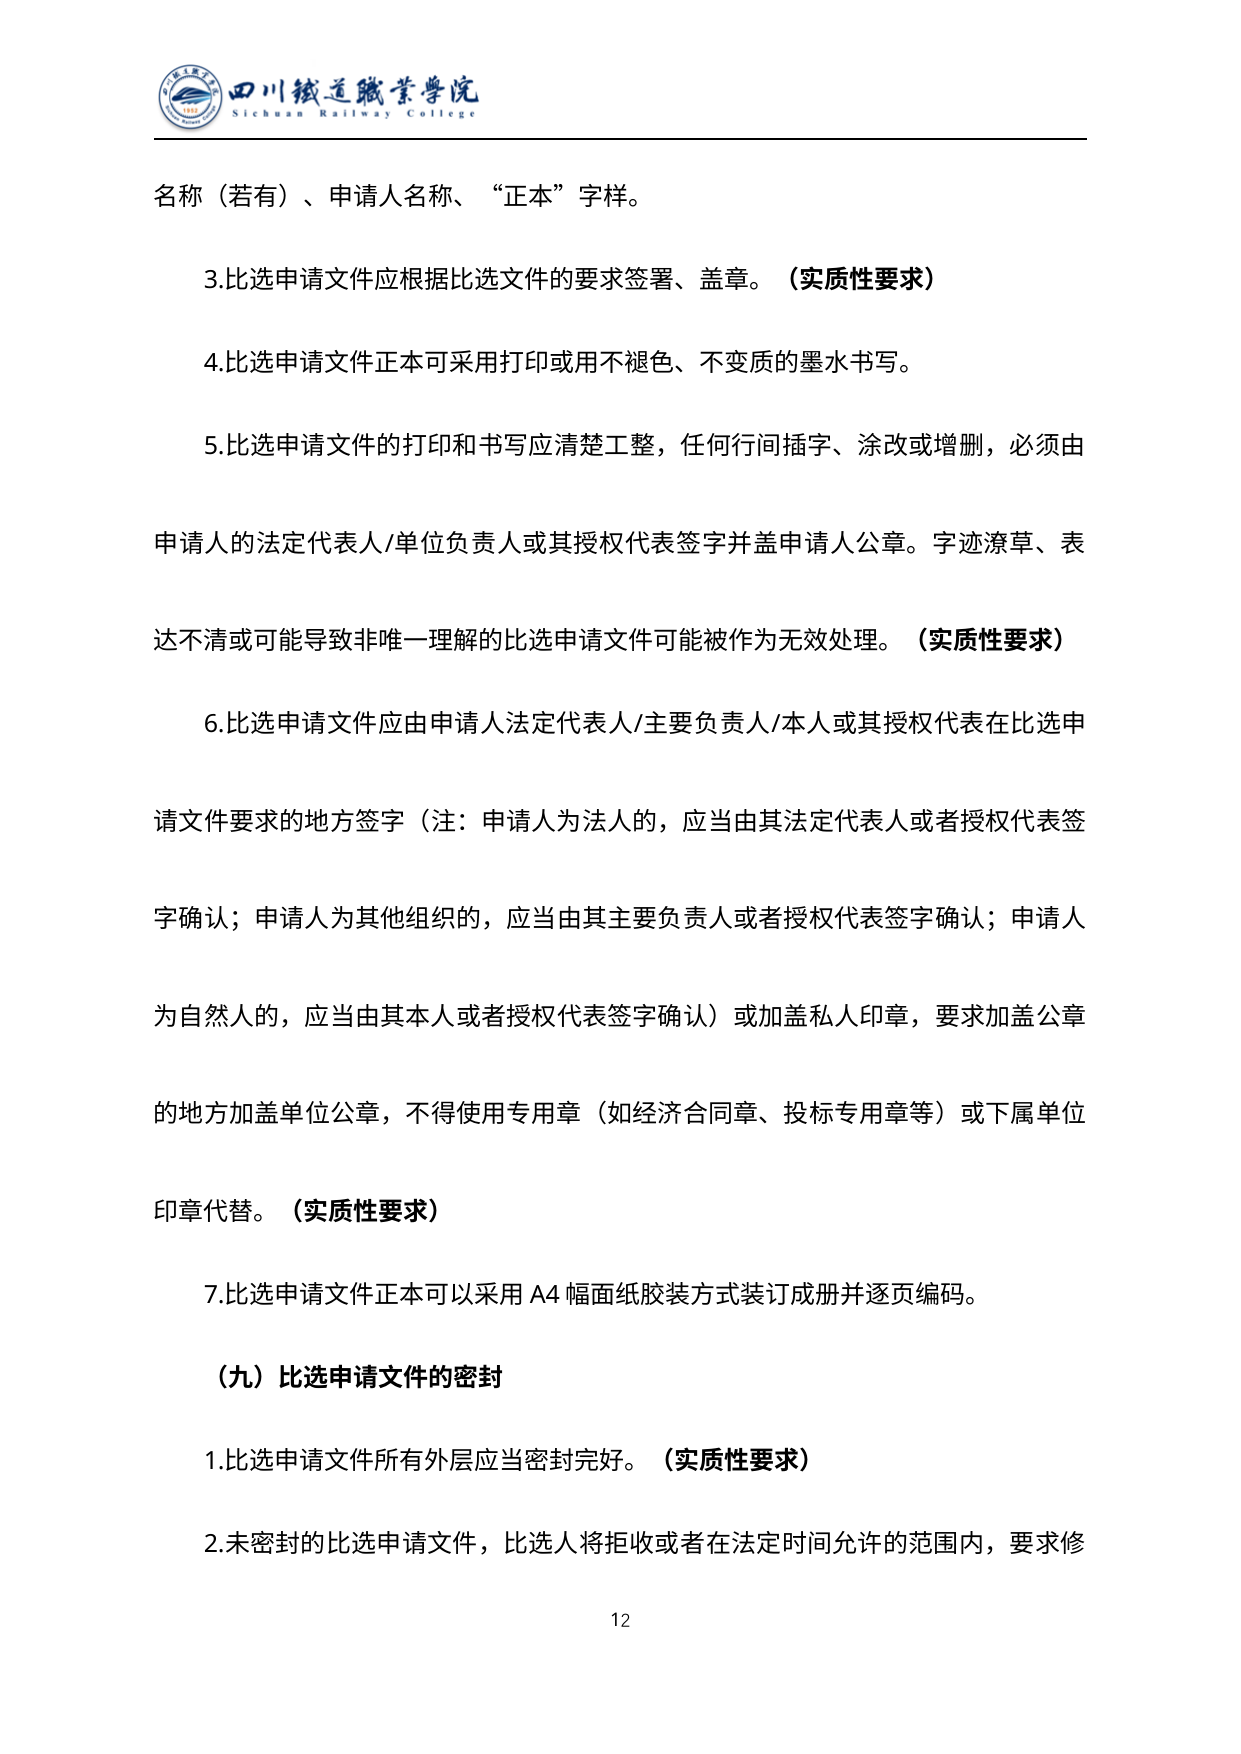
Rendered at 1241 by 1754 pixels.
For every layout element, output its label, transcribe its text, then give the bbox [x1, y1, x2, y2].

picture [153, 59, 485, 136]
text 3.比选申请文件应根据比选文件的要求签署、盖章。（实质性要求） [153, 245, 1087, 310]
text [153, 162, 1087, 227]
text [153, 1509, 1087, 1574]
text 6.比选申请文件应由申请人法定代表人/主要负责人/本人或其授权代表在比选申请文件要求的地方签字（注：申请人为法人的，应当由其法定代表人或者授权代表签字确认；申请人为其他组织的，应当由其主要负责人或者授权代表签字确认；申请人为自然人的，应当由其本人或者授权代表签字确认）或加盖私人印章，要求加盖公章的地方加盖单位公章，不得使用专用章（如经济合同章、投标专用章等）或下属单位印章代替。（实质性要求） [153, 689, 1087, 1242]
text 1.比选申请文件所有外层应当密封完好。（实质性要求） [153, 1426, 1087, 1491]
text 7.比选申请文件正本可以采用A4幅面纸胶装方式装订成册并逐页编码。 [153, 1260, 1087, 1325]
text （九）比选申请文件的密封 [153, 1343, 1087, 1408]
text 5.比选申请文件的打印和书写应清楚工整，任何行间插字、涂改或增删，必须由申请人的法定代表人/单位负责人或其授权代表签字并盖申请人公章。字迹潦草、表达不清或可能导致非唯一理解的比选申请文件可能被作为无效处理。（实质性要求） [153, 411, 1087, 671]
text 4.比选申请文件正本可采用打印或用不褪色、不变质的墨水书写。 [153, 328, 1087, 393]
